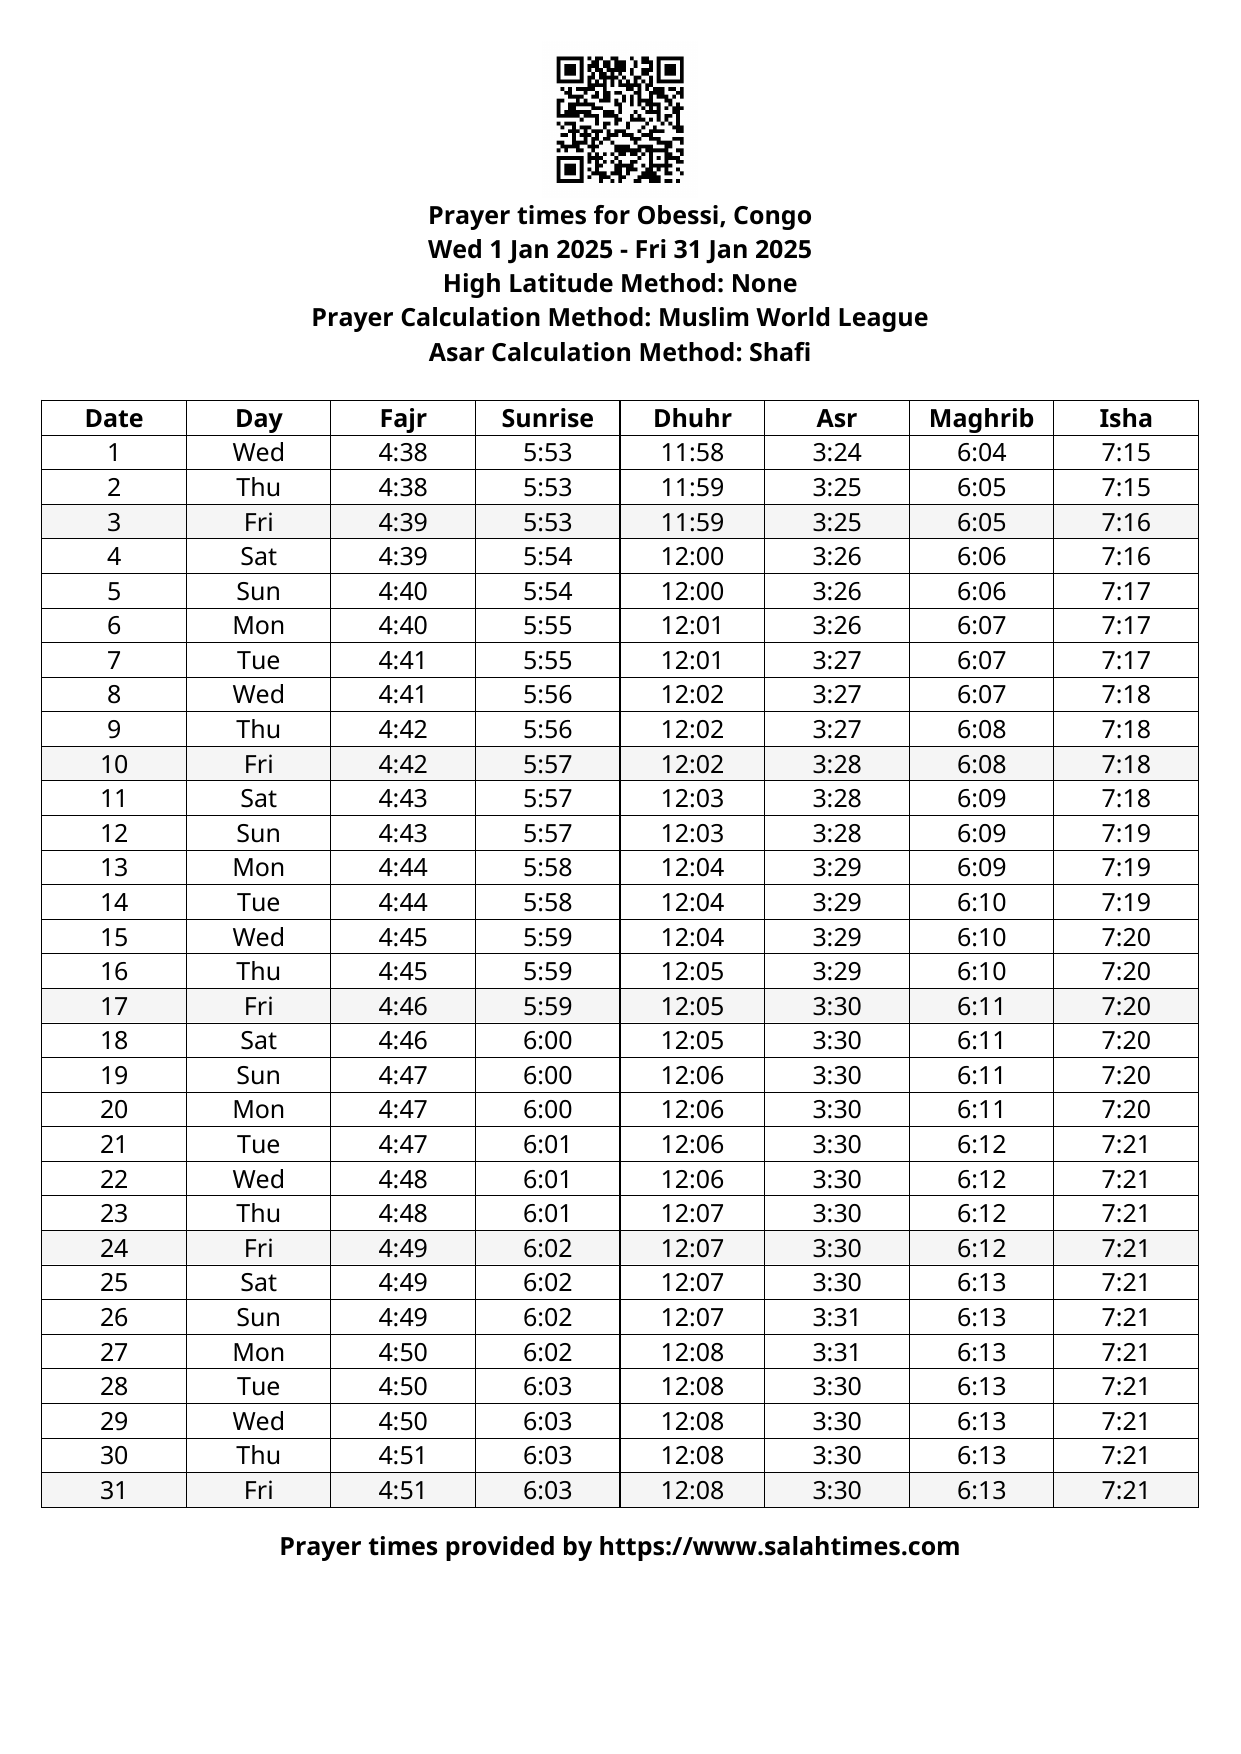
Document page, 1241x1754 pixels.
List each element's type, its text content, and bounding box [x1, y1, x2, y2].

table_cell 3:27 [765, 643, 909, 677]
table_cell 6:04 [910, 436, 1053, 469]
table_cell 4:48 [331, 1196, 475, 1230]
table_cell 5:53 [476, 436, 619, 469]
text Prayer times provided by https://www.salahtimes.com [42, 1528, 1198, 1563]
table_cell 22 [42, 1162, 186, 1195]
table_cell Thu [187, 954, 330, 988]
table_cell 6:03 [476, 1404, 619, 1437]
table_cell 4:43 [331, 781, 475, 815]
table_cell 6:13 [910, 1473, 1053, 1507]
table_cell 11:59 [621, 505, 764, 538]
table_cell 26 [42, 1300, 186, 1334]
table_cell 7:21 [1054, 1300, 1198, 1334]
table_cell Thu [187, 470, 330, 504]
table_cell 4:41 [331, 678, 475, 711]
table_cell Thu [187, 712, 330, 746]
table_cell Thu [187, 1196, 330, 1230]
table_cell 6:10 [910, 920, 1053, 953]
table_header Asr [765, 401, 909, 434]
table_cell Mon [187, 1335, 330, 1368]
table_cell 4:45 [331, 920, 475, 953]
table_cell 31 [42, 1473, 186, 1507]
table_cell 3:31 [765, 1300, 909, 1334]
table_cell 16 [42, 954, 186, 988]
table_cell 6:08 [910, 747, 1053, 780]
table_cell Wed [187, 920, 330, 953]
table_cell 9 [42, 712, 186, 746]
table_cell 6:12 [910, 1127, 1053, 1161]
table_cell 3:30 [765, 1127, 909, 1161]
table_cell 7:16 [1054, 505, 1198, 538]
table_cell 4:41 [331, 643, 475, 677]
table_cell 3:24 [765, 436, 909, 469]
table_cell 3:30 [765, 1058, 909, 1092]
table_cell 7:20 [1054, 989, 1198, 1022]
table_cell Sat [187, 539, 330, 573]
table_cell 24 [42, 1231, 186, 1264]
table_cell 1 [42, 436, 186, 469]
table_cell 12:02 [621, 747, 764, 780]
table_cell 7:17 [1054, 574, 1198, 607]
table_cell Tue [187, 1127, 330, 1161]
table_cell 7:21 [1054, 1439, 1198, 1472]
table_header Dhuhr [621, 401, 764, 434]
table_cell 12:06 [621, 1058, 764, 1092]
table_cell 3:30 [765, 1439, 909, 1472]
table_cell 7:21 [1054, 1231, 1198, 1264]
table_cell 12:01 [621, 643, 764, 677]
table_cell 7:20 [1054, 1058, 1198, 1092]
table_cell 12:05 [621, 1024, 764, 1057]
table_cell 12:04 [621, 885, 764, 919]
table_cell 5:57 [476, 816, 619, 849]
table_cell 3:25 [765, 505, 909, 538]
table_cell 7 [42, 643, 186, 677]
table_cell 3:30 [765, 1404, 909, 1437]
table_cell 4:43 [331, 816, 475, 849]
table_cell 6:13 [910, 1369, 1053, 1403]
table_cell 6:13 [910, 1404, 1053, 1437]
table_cell 12:00 [621, 539, 764, 573]
table_cell Wed [187, 678, 330, 711]
table_cell 7:20 [1054, 1024, 1198, 1057]
table_header Date [42, 401, 186, 434]
table_cell 4:48 [331, 1162, 475, 1195]
table_cell 7:21 [1054, 1335, 1198, 1368]
table_cell 5:54 [476, 539, 619, 573]
table_cell 3:27 [765, 678, 909, 711]
table_cell Sat [187, 781, 330, 815]
table_cell 6:11 [910, 1024, 1053, 1057]
table_cell 7:20 [1054, 1093, 1198, 1126]
table_cell 5:56 [476, 712, 619, 746]
table_cell 19 [42, 1058, 186, 1092]
table_cell 3:30 [765, 1369, 909, 1403]
table_cell 12:06 [621, 1093, 764, 1126]
table_cell 7:21 [1054, 1266, 1198, 1299]
table_cell 12:08 [621, 1439, 764, 1472]
table_cell 4:44 [331, 851, 475, 884]
table_cell 6:06 [910, 574, 1053, 607]
table_cell 3:29 [765, 885, 909, 919]
table_cell 6:00 [476, 1058, 619, 1092]
table_cell 7:20 [1054, 920, 1198, 953]
table_cell Fri [187, 989, 330, 1022]
table_cell 6:13 [910, 1439, 1053, 1472]
table_cell 12:08 [621, 1473, 764, 1507]
table_cell 6:01 [476, 1127, 619, 1161]
table_cell 6:07 [910, 678, 1053, 711]
table_cell 3:31 [765, 1335, 909, 1368]
table_cell 6:03 [476, 1473, 619, 1507]
table_cell 6:00 [476, 1024, 619, 1057]
table_cell 4:50 [331, 1404, 475, 1437]
table_cell 7:15 [1054, 470, 1198, 504]
table_cell 5 [42, 574, 186, 607]
table_cell 4:44 [331, 885, 475, 919]
table_cell 7:18 [1054, 712, 1198, 746]
table_cell 6:02 [476, 1231, 619, 1264]
table_cell 4:47 [331, 1127, 475, 1161]
table_cell 3:26 [765, 574, 909, 607]
table_cell 6:09 [910, 781, 1053, 815]
table_cell 11:59 [621, 470, 764, 504]
table_cell 6:00 [476, 1093, 619, 1126]
table_cell 6:02 [476, 1266, 619, 1299]
table_cell 6:01 [476, 1162, 619, 1195]
table_cell 4:45 [331, 954, 475, 988]
table_cell 3:29 [765, 851, 909, 884]
table_cell 6:03 [476, 1439, 619, 1472]
table_cell 12:02 [621, 678, 764, 711]
table_cell 6:12 [910, 1231, 1053, 1264]
table_cell 3:29 [765, 920, 909, 953]
table_cell 6:12 [910, 1162, 1053, 1195]
table_cell 6:07 [910, 643, 1053, 677]
text Asar Calculation Method: Shafi [42, 334, 1198, 368]
table_cell 12:05 [621, 989, 764, 1022]
table_cell 6:11 [910, 1058, 1053, 1092]
table_cell Sat [187, 1024, 330, 1057]
table_cell 27 [42, 1335, 186, 1368]
table_cell Mon [187, 851, 330, 884]
table_cell 4:47 [331, 1093, 475, 1126]
table_cell Mon [187, 1093, 330, 1126]
table_cell 12:07 [621, 1300, 764, 1334]
table_cell 3:30 [765, 1093, 909, 1126]
table_cell Fri [187, 1231, 330, 1264]
table_cell 7:17 [1054, 609, 1198, 642]
table_cell Wed [187, 1404, 330, 1437]
table_cell 6:05 [910, 505, 1053, 538]
table_cell 6 [42, 609, 186, 642]
table_cell 7:17 [1054, 643, 1198, 677]
table_cell 7:20 [1054, 954, 1198, 988]
table_cell Fri [187, 747, 330, 780]
table_cell 6:09 [910, 851, 1053, 884]
table_header Sunrise [476, 401, 619, 434]
table_cell 11 [42, 781, 186, 815]
table_header Fajr [331, 401, 475, 434]
table_cell 7:21 [1054, 1162, 1198, 1195]
table_cell 4:38 [331, 470, 475, 504]
picture [542, 41, 699, 198]
table_cell 12:01 [621, 609, 764, 642]
text Wed 1 Jan 2025 - Fri 31 Jan 2025 [42, 232, 1198, 266]
table_cell 6:09 [910, 816, 1053, 849]
table_cell 20 [42, 1093, 186, 1126]
table_cell 12:02 [621, 712, 764, 746]
table_cell 7:18 [1054, 678, 1198, 711]
table_cell 12:06 [621, 1162, 764, 1195]
table_cell 5:59 [476, 989, 619, 1022]
table_cell Fri [187, 1473, 330, 1507]
table_cell Tue [187, 643, 330, 677]
table_cell 6:06 [910, 539, 1053, 573]
table_cell 3:30 [765, 1162, 909, 1195]
table_cell 3:26 [765, 539, 909, 573]
table_cell 18 [42, 1024, 186, 1057]
table_cell 3:28 [765, 816, 909, 849]
table_cell 12:07 [621, 1231, 764, 1264]
table_cell 3:27 [765, 712, 909, 746]
table_cell 7:15 [1054, 436, 1198, 469]
table_cell 5:55 [476, 609, 619, 642]
table_cell 14 [42, 885, 186, 919]
table_cell 12:04 [621, 851, 764, 884]
table_cell 12:08 [621, 1369, 764, 1403]
table_cell 30 [42, 1439, 186, 1472]
table_header Day [187, 401, 330, 434]
table_cell 12:07 [621, 1266, 764, 1299]
table_cell 23 [42, 1196, 186, 1230]
table_cell 7:19 [1054, 816, 1198, 849]
table_cell 6:13 [910, 1266, 1053, 1299]
table_header Isha [1054, 401, 1198, 434]
table_cell 3:25 [765, 470, 909, 504]
table_cell 3 [42, 505, 186, 538]
table_cell Tue [187, 885, 330, 919]
table_cell 6:13 [910, 1335, 1053, 1368]
table_cell 4:42 [331, 747, 475, 780]
table_cell 7:21 [1054, 1473, 1198, 1507]
table_cell Sun [187, 1300, 330, 1334]
table_cell 12:06 [621, 1127, 764, 1161]
table_cell 3:30 [765, 1024, 909, 1057]
table_cell 4:51 [331, 1473, 475, 1507]
table_cell Thu [187, 1439, 330, 1472]
table_cell 2 [42, 470, 186, 504]
table_cell 4:39 [331, 539, 475, 573]
table_cell 5:59 [476, 954, 619, 988]
table_cell 7:16 [1054, 539, 1198, 573]
table_cell 6:11 [910, 1093, 1053, 1126]
table_cell 25 [42, 1266, 186, 1299]
table_cell 12:00 [621, 574, 764, 607]
table_cell 7:21 [1054, 1127, 1198, 1161]
text High Latitude Method: None [42, 266, 1198, 300]
table_cell 7:18 [1054, 781, 1198, 815]
table_cell 4:47 [331, 1058, 475, 1092]
table_cell 4:39 [331, 505, 475, 538]
table_cell 6:05 [910, 470, 1053, 504]
table_cell 6:03 [476, 1369, 619, 1403]
table_cell 4:40 [331, 574, 475, 607]
table_cell 5:54 [476, 574, 619, 607]
table_cell Tue [187, 1369, 330, 1403]
table_cell 3:26 [765, 609, 909, 642]
table_cell 4:49 [331, 1300, 475, 1334]
table_cell 4:46 [331, 1024, 475, 1057]
table_cell 3:30 [765, 1196, 909, 1230]
table_cell 3:28 [765, 781, 909, 815]
table_cell 5:56 [476, 678, 619, 711]
table_cell 6:08 [910, 712, 1053, 746]
table_cell 13 [42, 851, 186, 884]
table_cell 12 [42, 816, 186, 849]
table_cell 12:03 [621, 816, 764, 849]
table_cell 5:58 [476, 851, 619, 884]
table_cell 4:49 [331, 1266, 475, 1299]
table_cell 12:03 [621, 781, 764, 815]
table_cell 6:12 [910, 1196, 1053, 1230]
table_cell 6:07 [910, 609, 1053, 642]
table_cell 3:30 [765, 1266, 909, 1299]
table_cell 4:46 [331, 989, 475, 1022]
table_cell 6:10 [910, 885, 1053, 919]
table_cell 4 [42, 539, 186, 573]
table_cell 3:30 [765, 989, 909, 1022]
table_cell 7:19 [1054, 885, 1198, 919]
table_cell 3:30 [765, 1231, 909, 1264]
table_cell 5:57 [476, 747, 619, 780]
table_cell Fri [187, 505, 330, 538]
table_cell Mon [187, 609, 330, 642]
table_cell 11:58 [621, 436, 764, 469]
table_cell 7:21 [1054, 1369, 1198, 1403]
table_cell 6:11 [910, 989, 1053, 1022]
table_cell Sat [187, 1266, 330, 1299]
table_cell 6:02 [476, 1300, 619, 1334]
table_cell Wed [187, 1162, 330, 1195]
table_cell 12:05 [621, 954, 764, 988]
table_cell 4:51 [331, 1439, 475, 1472]
table_cell 6:10 [910, 954, 1053, 988]
table_cell 4:40 [331, 609, 475, 642]
table_cell 12:08 [621, 1404, 764, 1437]
text Prayer times for Obessi, Congo [42, 198, 1198, 232]
table_cell 3:30 [765, 1473, 909, 1507]
table_header Maghrib [910, 401, 1053, 434]
table_cell 12:07 [621, 1196, 764, 1230]
table_cell 21 [42, 1127, 186, 1161]
table_cell 4:50 [331, 1369, 475, 1403]
table_cell 4:38 [331, 436, 475, 469]
table_cell 5:57 [476, 781, 619, 815]
table_cell 7:19 [1054, 851, 1198, 884]
table_cell 5:58 [476, 885, 619, 919]
table_cell 4:49 [331, 1231, 475, 1264]
table_cell 3:28 [765, 747, 909, 780]
table_cell 5:55 [476, 643, 619, 677]
table_cell 6:13 [910, 1300, 1053, 1334]
table_cell 5:53 [476, 505, 619, 538]
table_cell 7:18 [1054, 747, 1198, 780]
table_cell 5:59 [476, 920, 619, 953]
table_cell 29 [42, 1404, 186, 1437]
table_cell 12:04 [621, 920, 764, 953]
table_cell 10 [42, 747, 186, 780]
table_cell 6:01 [476, 1196, 619, 1230]
table_cell Sun [187, 816, 330, 849]
table_cell 6:02 [476, 1335, 619, 1368]
text Prayer Calculation Method: Muslim World League [42, 300, 1198, 334]
table_cell 15 [42, 920, 186, 953]
table_cell 4:42 [331, 712, 475, 746]
table_cell 8 [42, 678, 186, 711]
table_cell 17 [42, 989, 186, 1022]
table_cell 12:08 [621, 1335, 764, 1368]
table_cell 5:53 [476, 470, 619, 504]
table_cell Sun [187, 574, 330, 607]
table_cell 7:21 [1054, 1196, 1198, 1230]
table_cell Sun [187, 1058, 330, 1092]
table_cell 28 [42, 1369, 186, 1403]
table_cell 3:29 [765, 954, 909, 988]
table_cell Wed [187, 436, 330, 469]
table_cell 7:21 [1054, 1404, 1198, 1437]
table_cell 4:50 [331, 1335, 475, 1368]
